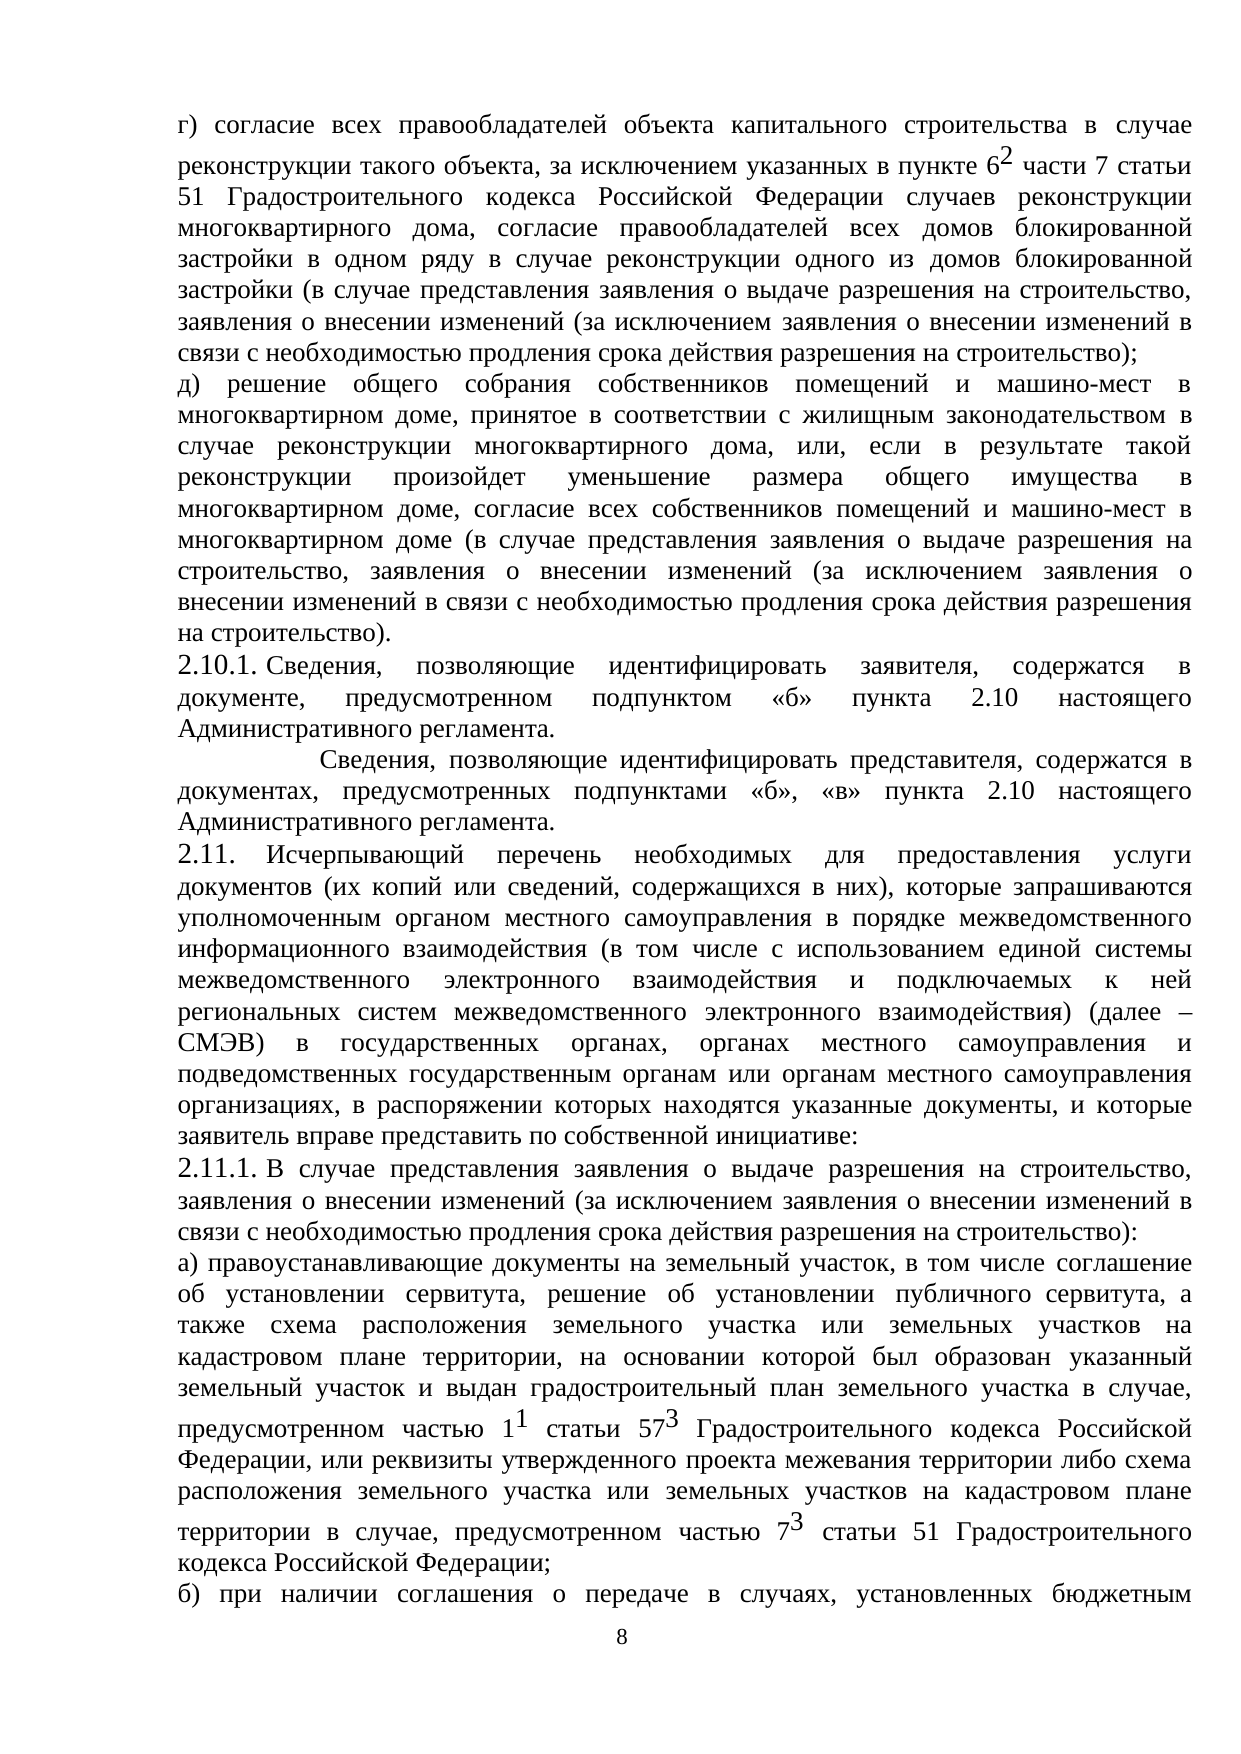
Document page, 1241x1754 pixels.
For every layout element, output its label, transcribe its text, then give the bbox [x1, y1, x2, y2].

list Исчерпывающий перечень необходимых для предоставления услуги документов (их копий или сведений, содержащихся в них), которые запрашиваются уполномоченным органом местного самоуправления в порядке межведомственного информационного взаимодействия (в том числе с использованием единой системы межведомственного электронного взаимодействия и подключаемых к ней региональных систем межведомственного электронного взаимодействия) (далее – СМЭВ) в государственных органах, органах местного самоуправления и подведомственных государственным органам или органам местного самоуправления организациях, в распоряжении которых находятся указанные документы, и которые заявитель вправе представить по собственной инициативе: [177, 837, 1192, 1151]
text а) правоустанавливающие документы на земельный участок, в том числе соглашение об установлении сервитута, решение об установлении публичного сервитута, а также схема расположения земельного участка или земельных участков на кадастровом плане территории, на основании которой был образован указанный земельный участок и выдан градостроительный план земельного участка в случае, предусмотренном частью 11 статьи 573 Градостроительного кодекса Российской Федерации, или реквизиты утвержденного проекта межевания территории либо схема расположения земельного участка или земельных участков на кадастровом плане территории в случае, предусмотренном частью 73 статьи 51 Градостроительного кодекса Российской Федерации; [177, 1246, 1192, 1577]
text г) согласие всех правообладателей объекта капитального строительства в случае реконструкции такого объекта, за исключением указанных в пункте 62 части 7 статьи 51 Градостроительного кодекса Российской Федерации случаев реконструкции многоквартирного дома, согласие правообладателей всех домов блокированной застройки в одном ряду в случае реконструкции одного из домов блокированной застройки (в случае представления заявления о выдаче разрешения на строительство, заявления о внесении изменений (за исключением заявления о внесении изменений в связи с необходимостью продления срока действия разрешения на строительство); [177, 108, 1192, 367]
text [177, 1577, 1192, 1608]
list В случае представления заявления о выдаче разрешения на строительство, заявления о внесении изменений (за исключением заявления о внесении изменений в связи с необходимостью продления срока действия разрешения на строительство): [177, 1151, 1192, 1246]
text д) решение общего собрания собственников помещений и машино-мест в многоквартирном доме, принятое в соответствии с жилищным законодательством в случае реконструкции многоквартирного дома, или, если в результате такой реконструкции произойдет уменьшение размера общего имущества в многоквартирном доме, согласие всех собственников помещений и машино-мест в многоквартирном доме (в случае представления заявления о выдаче разрешения на строительство, заявления о внесении изменений (за исключением заявления о внесении изменений в связи с необходимостью продления срока действия разрешения на строительство). [177, 367, 1192, 647]
text Сведения, позволяющие идентифицировать представителя, содержатся в документах, предусмотренных подпунктами «б», «в» пункта 2.10 настоящего Административного регламента. [177, 743, 1192, 837]
list Сведения, позволяющие идентифицировать заявителя, содержатся в документе, предусмотренном подпунктом «б» пункта 2.10 настоящего Административного регламента. [177, 647, 1192, 743]
